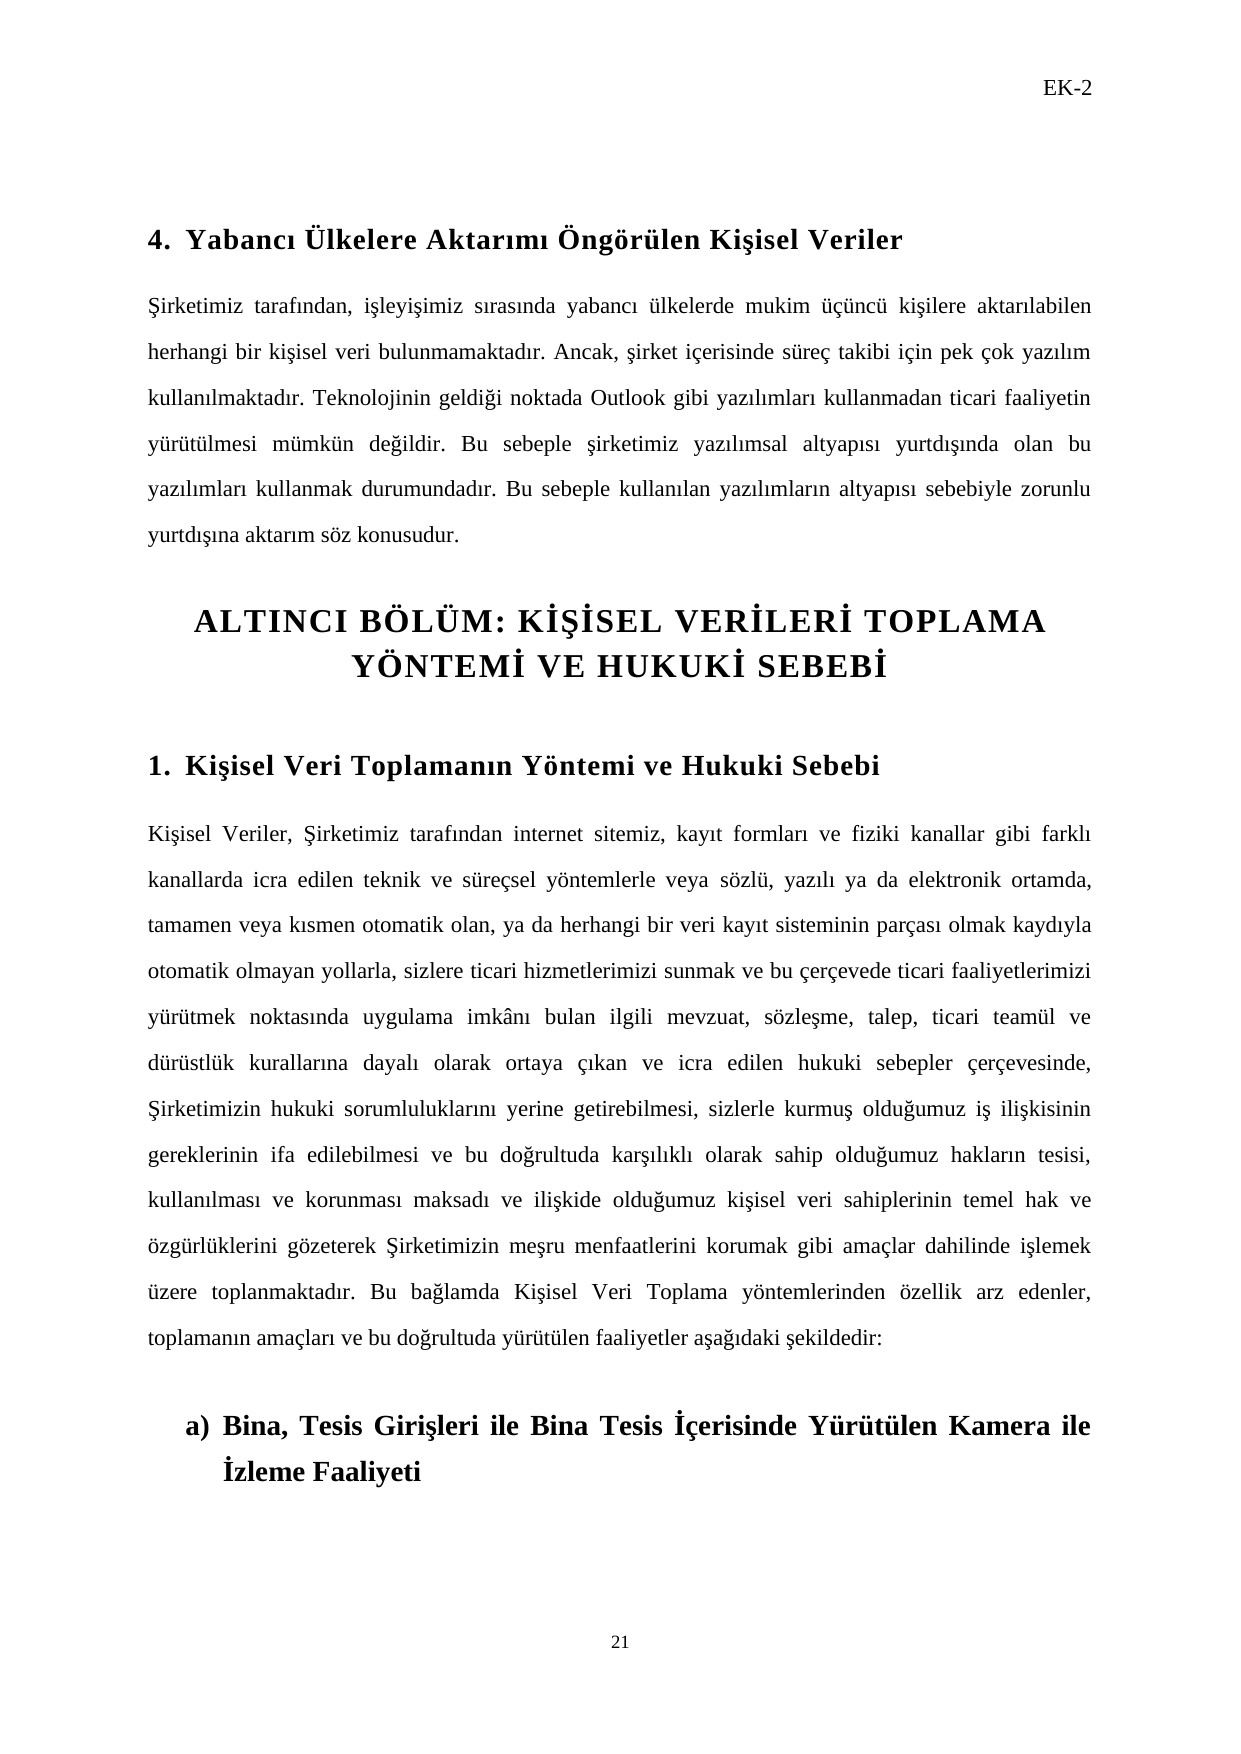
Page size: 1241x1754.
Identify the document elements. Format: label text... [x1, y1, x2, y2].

text Yabancı Ülkelere Aktarımı Öngörülen Kişisel Veriler [148, 210, 1093, 256]
text ALTINCI BÖLÜM: KİŞİSEL VERİLERİ TOPLAMA YÖNTEMİ VE HUKUKİ SEBEBİ [148, 593, 1093, 685]
text Şirketimiz tarafından, işleyişimiz sırasında yabancı ülkelerde mukim üçüncü kişilere aktarılabilen herhangi bir kişisel veri bulunmamaktadır. Ancak, şirket içerisinde süreç takibi için pek çok yazılım kullanılmaktadır. Teknolojinin geldiği noktada Outlook gibi yazılımları kullanmadan ticari faaliyetin yürütülmesi mümkün değildir. Bu sebeple şirketimiz yazılımsal altyapısı yurtdışında olan bu yazılımları kullanmak durumundadır. Bu sebeple kullanılan yazılımların altyapısı sebebiyle zorunlu yurtdışına aktarım söz konusudur. [148, 273, 1093, 548]
text Bina, Tesis Girişleri ile Bina Tesis İçerisinde Yürütülen Kamera ile İzleme Faaliyeti [185, 1396, 1093, 1488]
list Kişisel Veri Toplamanın Yöntemi ve Hukuki Sebebi [148, 748, 1093, 781]
text Kişisel Veriler, Şirketimiz tarafından internet sitemiz, kayıt formları ve fiziki kanallar gibi farklı kanallarda icra edilen teknik ve süreçsel yöntemlerle veya sözlü, yazılı ya da elektronik ortamda, tamamen veya kısmen otomatik olan, ya da herhangi bir veri kayıt sisteminin parçası olmak kaydıyla otomatik olmayan yollarla, sizlere ticari hizmetlerimizi sunmak ve bu çerçevede ticari faaliyetlerimizi yürütmek noktasında uygulama imkânı bulan ilgili mevzuat, sözleşme, talep, ticari teamül ve dürüstlük kurallarına dayalı olarak ortaya çıkan ve icra edilen hukuki sebepler çerçevesinde, Şirketimizin hukuki sorumluluklarını yerine getirebilmesi, sizlerle kurmuş olduğumuz iş ilişkisinin gereklerinin ifa edilebilmesi ve bu doğrultuda karşılıklı olarak sahip olduğumuz hakların tesisi, kullanılması ve korunması maksadı ve ilişkide olduğumuz kişisel veri sahiplerinin temel hak ve özgürlüklerini gözeterek Şirketimizin meşru menfaatlerini korumak gibi amaçlar dahilinde işlemek üzere toplanmaktadır. Bu bağlamda Kişisel Veri Toplama yöntemlerinden özellik arz edenler, toplamanın amaçları ve bu doğrultuda yürütülen faaliyetler aşağıdaki şekildedir: [148, 800, 1093, 1350]
